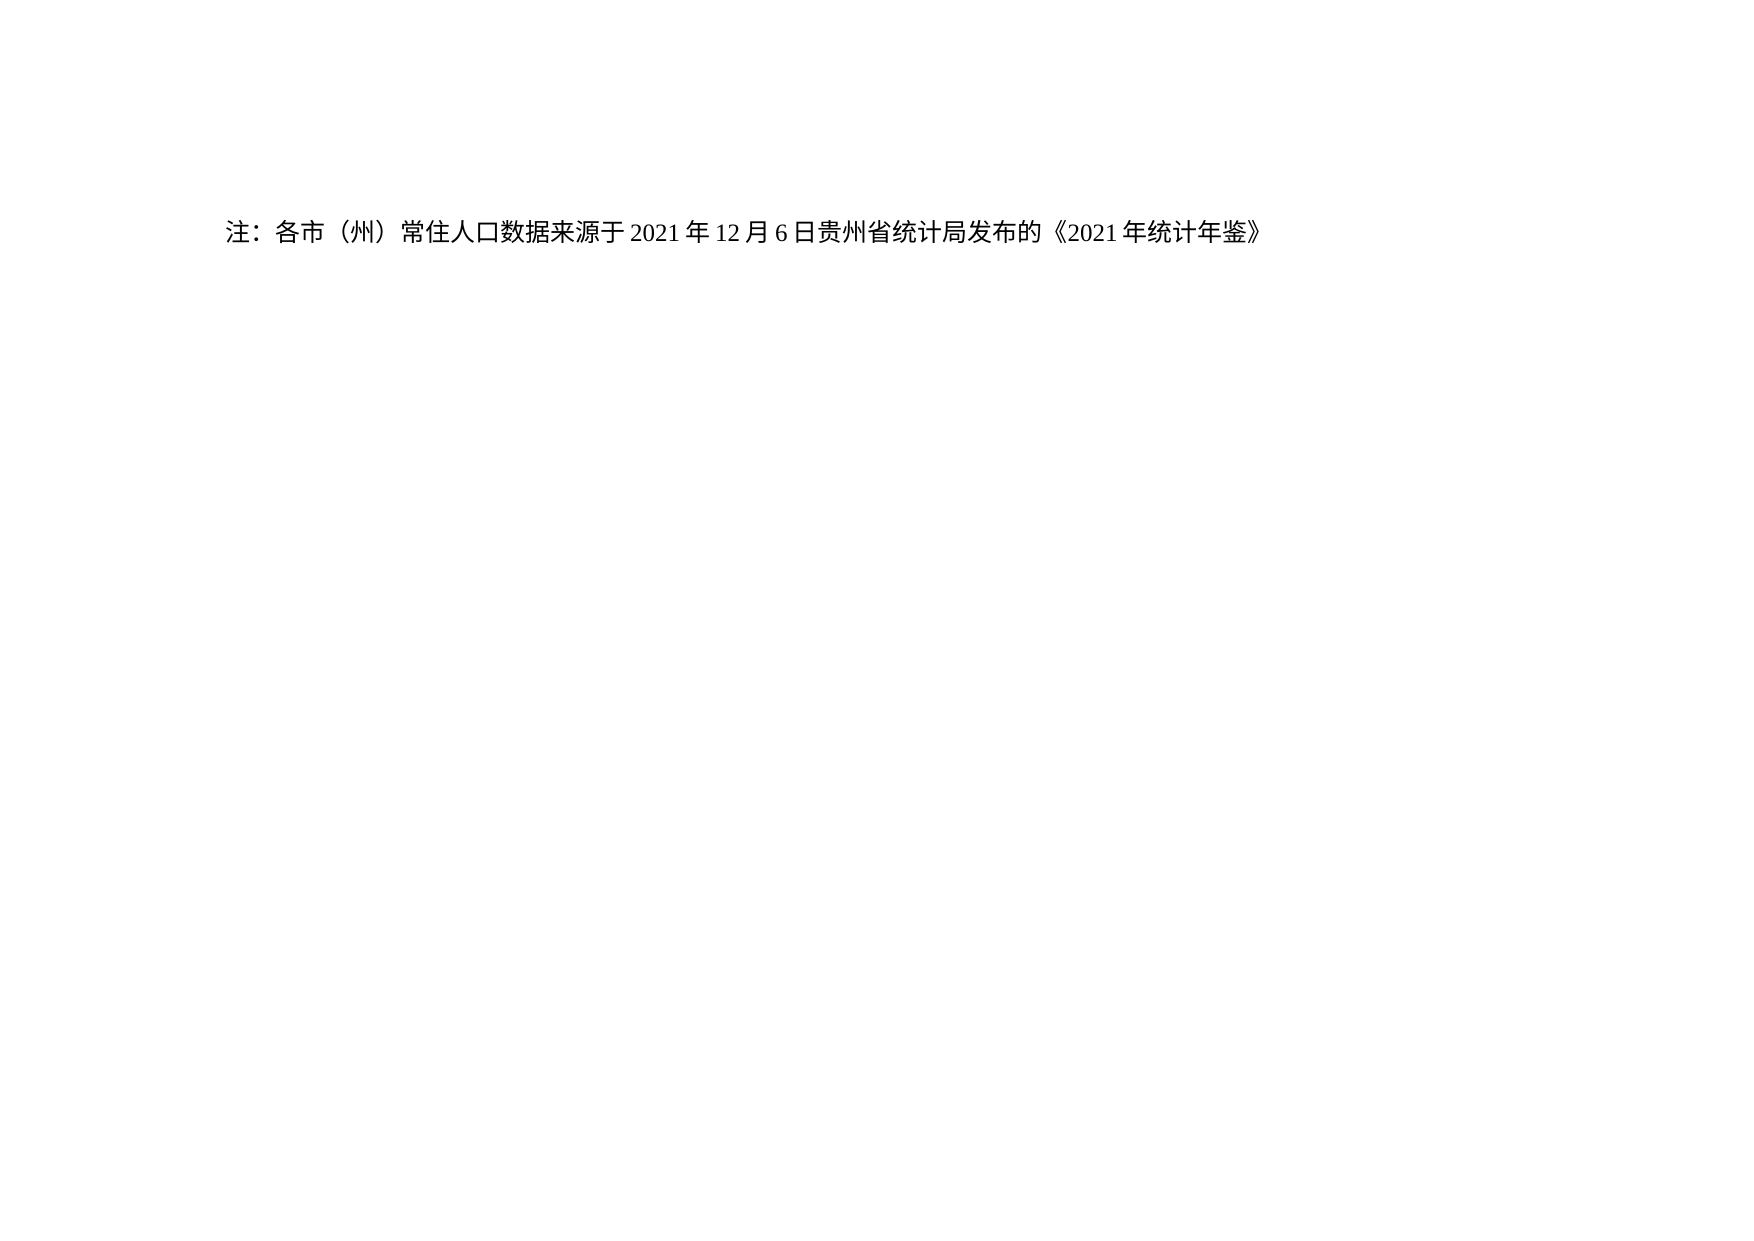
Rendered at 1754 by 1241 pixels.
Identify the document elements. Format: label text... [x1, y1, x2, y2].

text 注：各市（州）常住人口数据来源于2021年12月6日贵州省统计局发布的《2021年统计年鉴》 [150, 198, 1604, 263]
